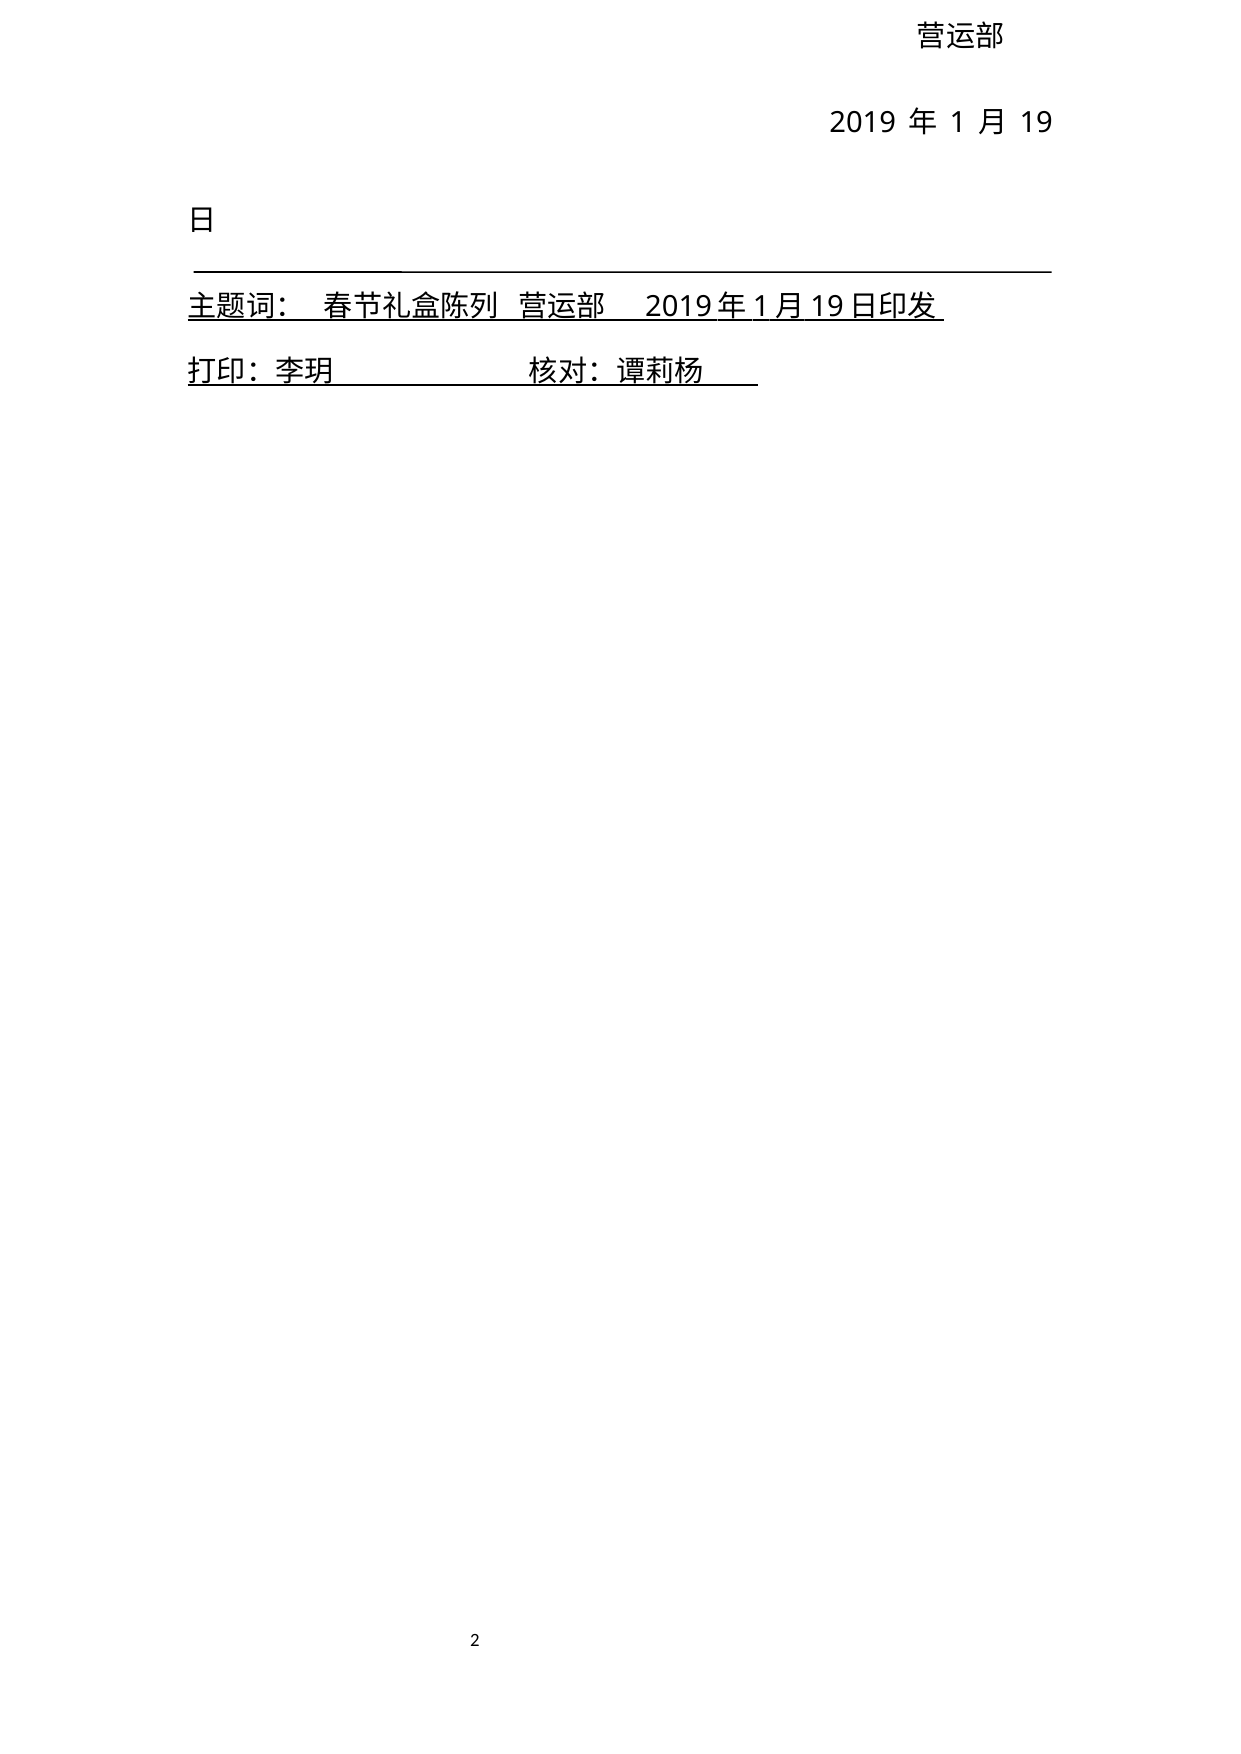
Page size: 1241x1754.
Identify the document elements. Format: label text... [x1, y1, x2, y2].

list 打印：李玥 核对：谭莉杨 [187, 336, 1053, 401]
text 主题词： 春节礼盒陈列 营运部 2019年1月19日印发 [187, 271, 1053, 336]
list 营运部 [187, 1, 1053, 66]
list 2019年1月19日 [187, 87, 1053, 250]
